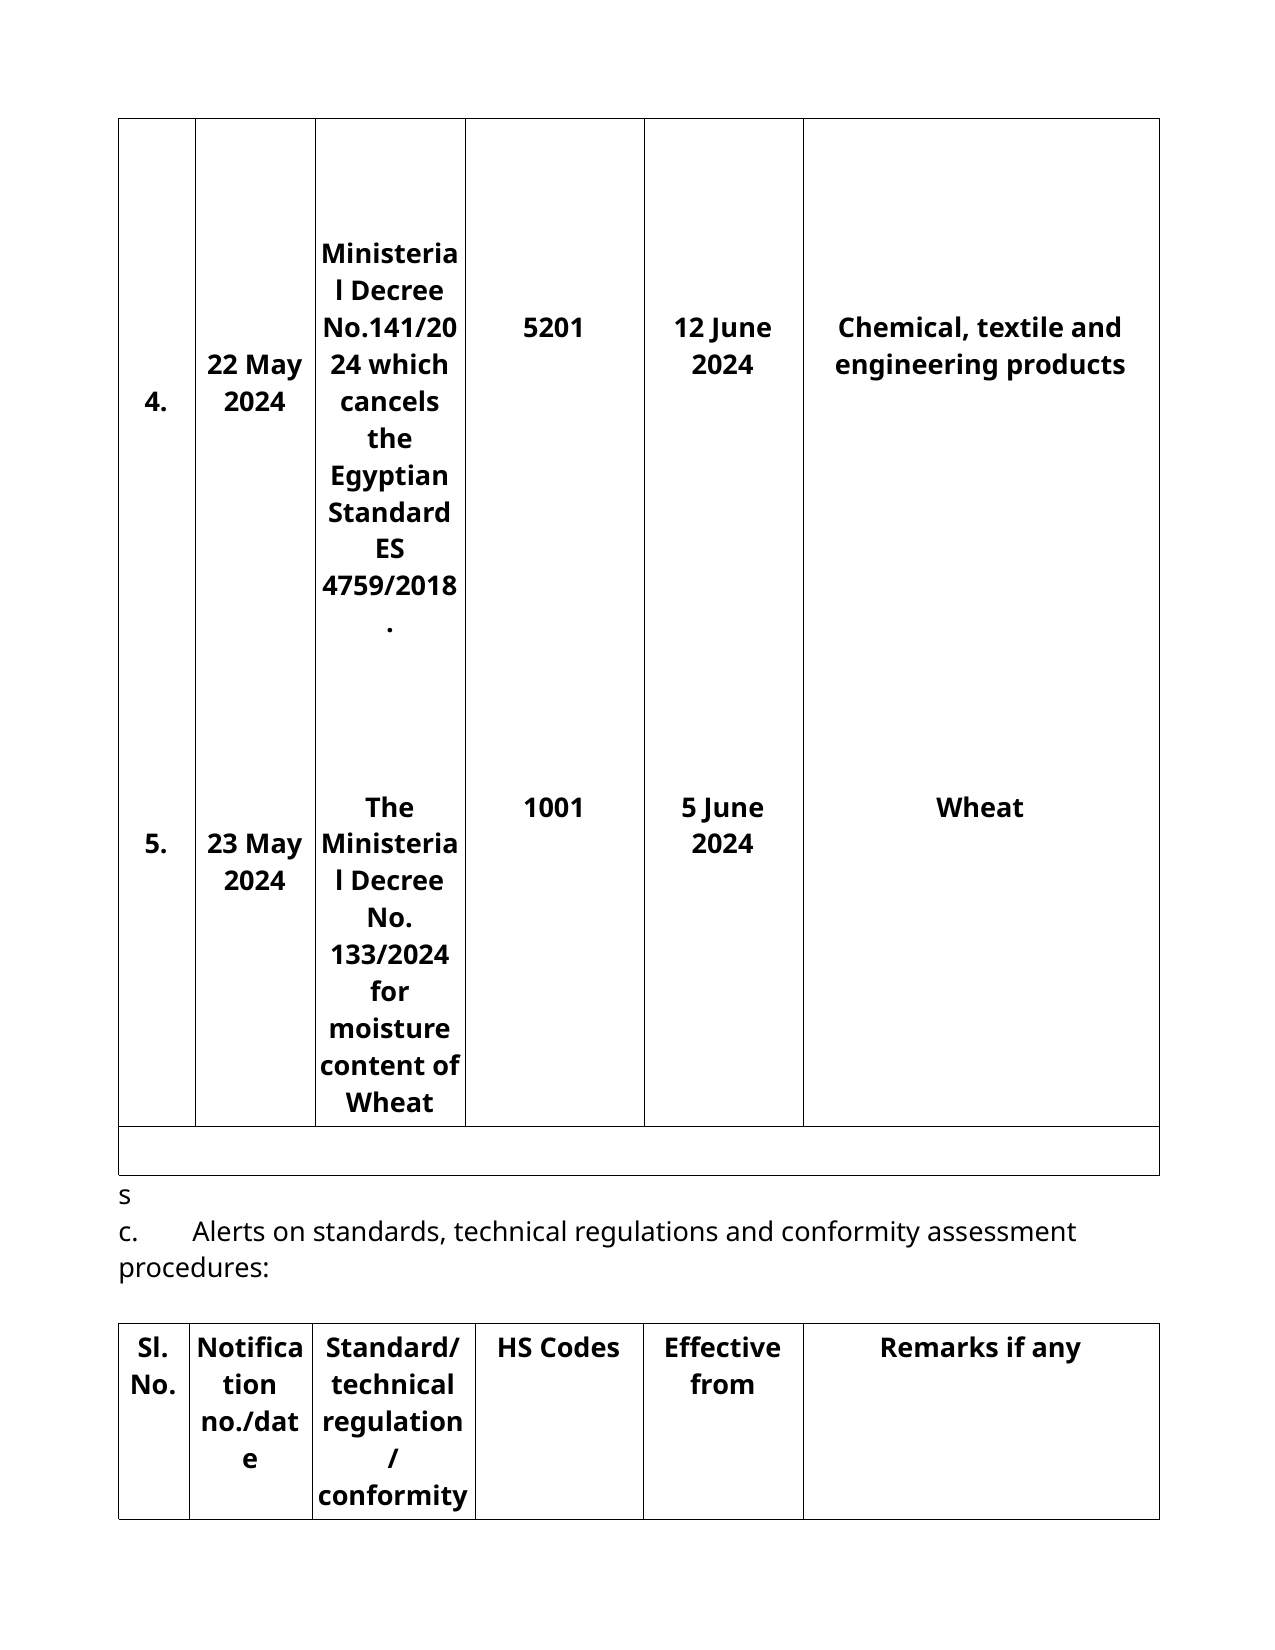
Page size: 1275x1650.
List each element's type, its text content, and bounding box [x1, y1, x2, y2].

text s [118, 1176, 1157, 1212]
text c. Alerts on standards, technical regulations and conformity assessment procedures: [118, 1212, 1157, 1286]
table_header HS Codes [476, 1324, 643, 1519]
table_header Remarks if any [804, 1324, 1159, 1519]
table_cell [804, 119, 1159, 1126]
table_cell 1. 2. 3. 4. 5. [119, 119, 195, 1126]
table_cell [316, 119, 465, 1126]
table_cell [645, 119, 803, 1126]
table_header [190, 1324, 312, 1519]
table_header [313, 1324, 475, 1519]
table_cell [196, 119, 315, 1126]
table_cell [466, 119, 644, 1126]
table_header Effective from [644, 1324, 803, 1519]
table_header Sl. No. [119, 1324, 189, 1519]
table_cell [119, 1127, 1159, 1174]
